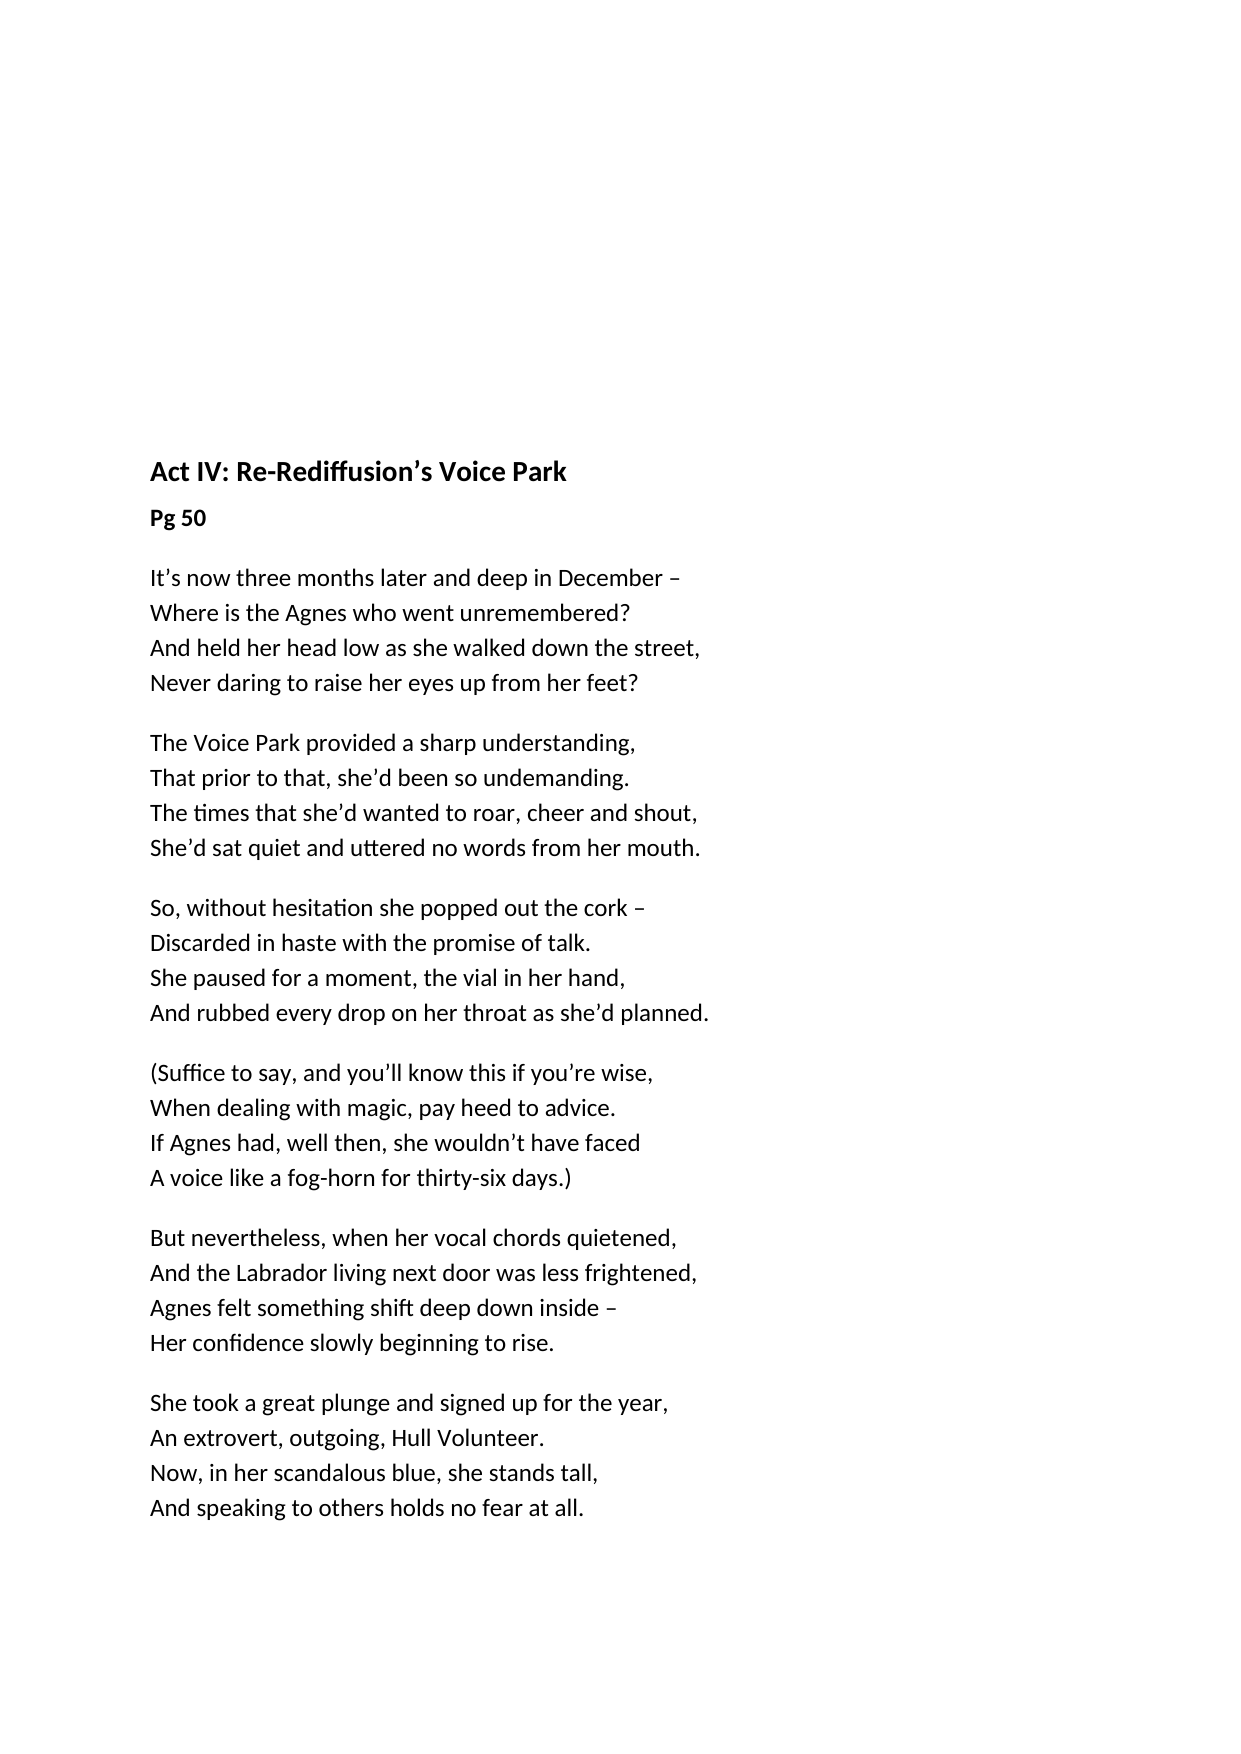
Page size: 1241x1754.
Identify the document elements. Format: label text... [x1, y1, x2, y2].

text She’d sat quiet and uttered no words from her mouth. [150, 833, 1090, 863]
text The Voice Park provided a sharp understanding, [150, 728, 1090, 758]
text When dealing with magic, pay heed to advice. [150, 1093, 1090, 1123]
text And rubbed every drop on her throat as she’d planned. [150, 998, 1090, 1028]
text She paused for a moment, the vial in her hand, [150, 963, 1090, 993]
text That prior to that, she’d been so undemanding. [150, 763, 1090, 793]
text Discarded in haste with the promise of talk. [150, 928, 1090, 958]
text Where is the Agnes who went unremembered? [150, 598, 1090, 628]
text Now, in her scandalous blue, she stands tall, [150, 1458, 1090, 1488]
text But nevertheless, when her vocal chords quietened, [150, 1223, 1090, 1253]
text An extrovert, outgoing, Hull Volunteer. [150, 1423, 1090, 1453]
text So, without hesitation she popped out the cork – [150, 893, 1090, 923]
text And held her head low as she walked down the street, [150, 633, 1090, 663]
text Her confidence slowly beginning to rise. [150, 1328, 1090, 1358]
text The times that she’d wanted to roar, cheer and shout, [150, 798, 1090, 828]
text If Agnes had, well then, she wouldn’t have faced [150, 1128, 1090, 1158]
text And the Labrador living next door was less frightened, [150, 1258, 1090, 1288]
text Act IV: Re-Rediffusion’s Voice Park [150, 453, 1090, 489]
text And speaking to others holds no fear at all. [150, 1493, 1090, 1523]
text She took a great plunge and signed up for the year, [150, 1388, 1090, 1418]
text Pg 50 [150, 503, 1090, 533]
text (Suffice to say, and you’ll know this if you’re wise, [150, 1058, 1090, 1088]
text Never daring to raise her eyes up from her feet? [150, 668, 1090, 698]
text A voice like a fog-horn for thirty-six days.) [150, 1163, 1090, 1193]
text Agnes felt something shift deep down inside – [150, 1293, 1090, 1323]
text It’s now three months later and deep in December – [150, 563, 1090, 593]
